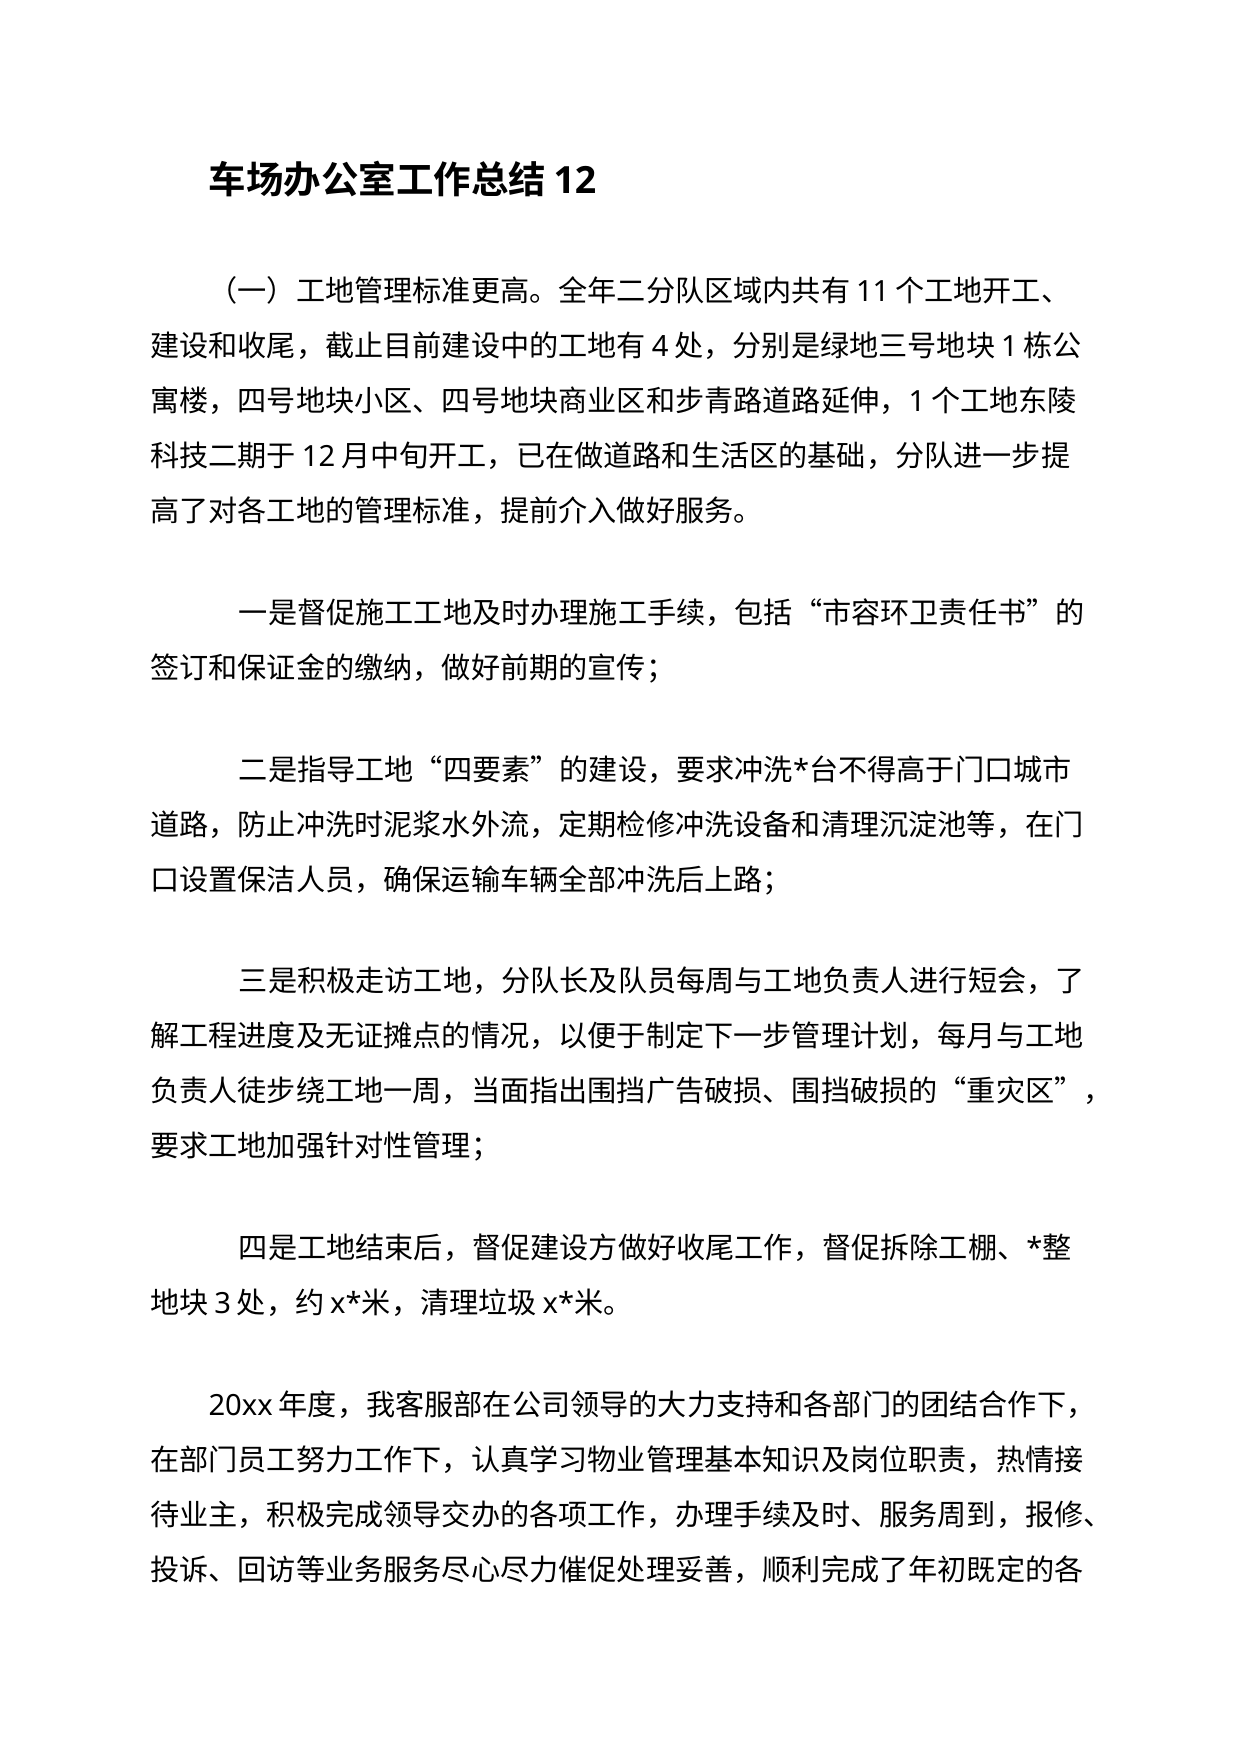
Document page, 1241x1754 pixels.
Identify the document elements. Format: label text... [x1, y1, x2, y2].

text 三是积极走访工地，分队长及队员每周与工地负责人进行短会，了解工程进度及无证摊点的情况，以便于制定下一步管理计划，每月与工地负责人徒步绕工地一周，当面指出围挡广告破损、围挡破损的“重灾区”，要求工地加强针对性管理； [150, 958, 1090, 1165]
text （一）工地管理标准更高。全年二分队区域内共有11个工地开工、建设和收尾，截止目前建设中的工地有4处，分别是绿地三号地块1栋公寓楼，四号地块小区、四号地块商业区和步青路道路延伸，1个工地东陵科技二期于12月中旬开工，已在做道路和生活区的基础，分队进一步提高了对各工地的管理标准，提前介入做好服务。 [150, 268, 1090, 530]
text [150, 1381, 1090, 1588]
text 一是督促施工工地及时办理施工手续，包括“市容环卫责任书”的签订和保证金的缴纳，做好前期的宣传； [150, 589, 1090, 687]
text 四是工地结束后，督促建设方做好收尾工作，督促拆除工棚、*整地块3处，约x*米，清理垃圾x*米。 [150, 1224, 1090, 1322]
text 二是指导工地“四要素”的建设，要求冲洗*台不得高于门口城市道路，防止冲洗时泥浆水外流，定期检修冲洗设备和清理沉淀池等，在门口设置保洁人员，确保运输车辆全部冲洗后上路； [150, 746, 1090, 898]
text 车场办公室工作总结12 [150, 150, 1090, 204]
